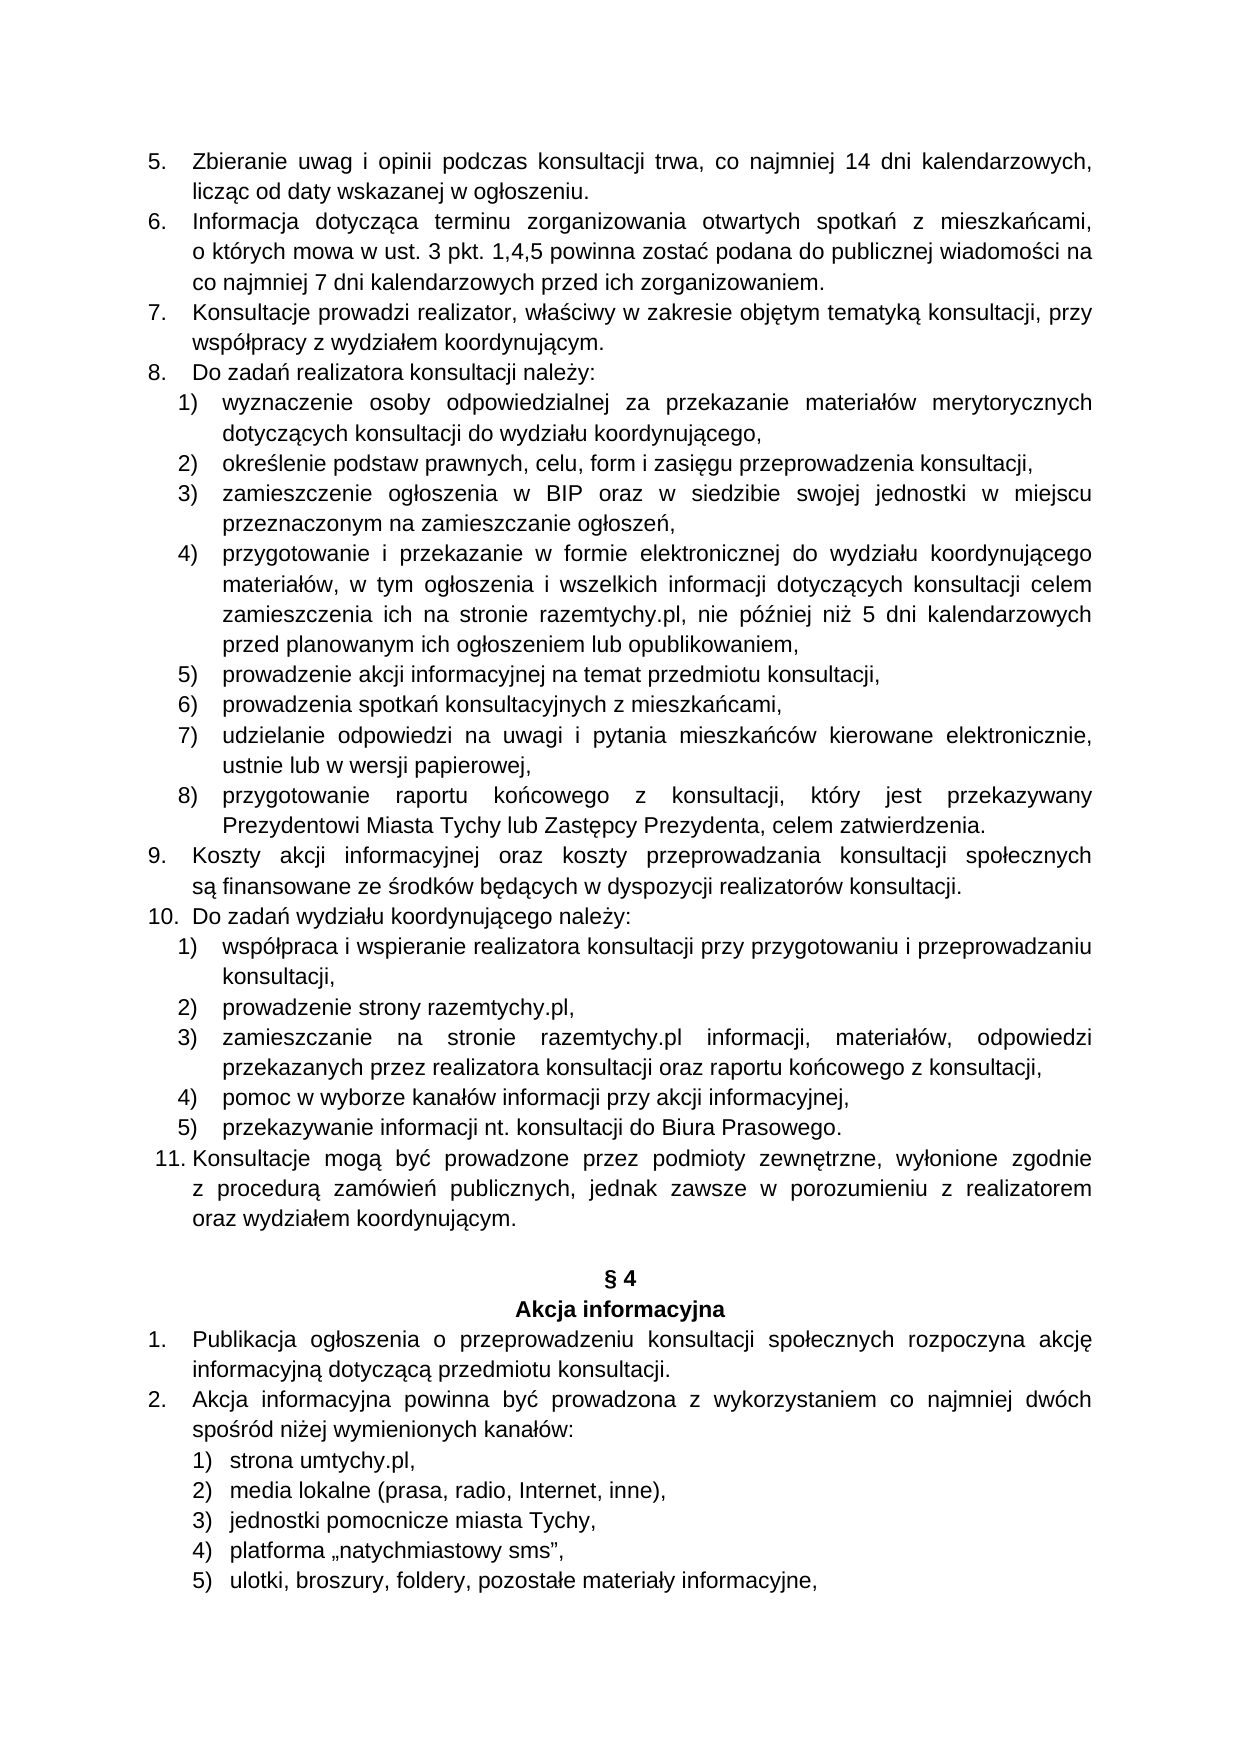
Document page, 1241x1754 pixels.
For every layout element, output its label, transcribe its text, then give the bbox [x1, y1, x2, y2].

list ulotki, broszury, foldery, pozostałe materiały informacyjne, [192, 1567, 1093, 1594]
list udzielanie odpowiedzi na uwagi i pytania mieszkańców kierowane elektronicznie, ustnie lub w wersji papierowej, [178, 722, 1093, 778]
list wyznaczenie osoby odpowiedzialnej za przekazanie materiałów merytorycznych dotyczących konsultacji do wydziału koordynującego, [178, 389, 1093, 446]
list przygotowanie i przekazanie w formie elektronicznej do wydziału koordynującego materiałów, w tym ogłoszenia i wszelkich informacji dotyczących konsultacji celem zamieszczenia ich na stronie razemtychy.pl, nie później niż 5 dni kalendarzowych przed planowanym ich ogłoszeniem lub opublikowaniem, [178, 540, 1093, 657]
list Do zadań wydziału koordynującego należy: [148, 903, 1093, 929]
text § 4 [148, 1265, 1093, 1292]
list Koszty akcji informacyjnej oraz koszty przeprowadzania konsultacji społecznych są finansowane ze środków będących w dyspozycji realizatorów konsultacji. [148, 842, 1093, 899]
list Informacja dotycząca terminu zorganizowania otwartych spotkań z mieszkańcami, o których mowa w ust. 3 pkt. 1,4,5 powinna zostać podana do publicznej wiadomości na co najmniej 7 dni kalendarzowych przed ich zorganizowaniem. [148, 208, 1093, 295]
list media lokalne (prasa, radio, Internet, inne), [192, 1477, 1093, 1503]
list jednostki pomocnicze miasta Tychy, [192, 1507, 1093, 1533]
list prowadzenie strony razemtychy.pl, [177, 993, 1093, 1020]
list określenie podstaw prawnych, celu, form i zasięgu przeprowadzenia konsultacji, [178, 450, 1093, 476]
text Akcja informacyjna [148, 1296, 1093, 1322]
list zamieszczenie ogłoszenia w BIP oraz w siedzibie swojej jednostki w miejscu przeznaczonym na zamieszczanie ogłoszeń, [178, 480, 1093, 536]
list prowadzenie akcji informacyjnej na temat przedmiotu konsultacji, [178, 661, 1093, 687]
list Konsultacje prowadzi realizator, właściwy w zakresie objętym tematyką konsultacji, przy współpracy z wydziałem koordynującym. [148, 299, 1093, 355]
list współpraca i wspieranie realizatora konsultacji przy przygotowaniu i przeprowadzaniu konsultacji, [177, 933, 1093, 989]
list przygotowanie raportu końcowego z konsultacji, który jest przekazywany Prezydentowi Miasta Tychy lub Zastępcy Prezydenta, celem zatwierdzenia. [178, 782, 1093, 838]
list Akcja informacyjna powinna być prowadzona z wykorzystaniem co najmniej dwóch spośród niżej wymienionych kanałów: [148, 1386, 1093, 1443]
list Konsultacje mogą być prowadzone przez podmioty zewnętrzne, wyłonione zgodnie z procedurą zamówień publicznych, jednak zawsze w porozumieniu z realizatorem oraz wydziałem koordynującym. [154, 1144, 1093, 1231]
list strona umtychy.pl, [192, 1447, 1093, 1473]
list zamieszczanie na stronie razemtychy.pl informacji, materiałów, odpowiedzi przekazanych przez realizatora konsultacji oraz raportu końcowego z konsultacji, [177, 1024, 1093, 1080]
list pomoc w wyborze kanałów informacji przy akcji informacyjnej, [177, 1084, 1093, 1110]
list Zbieranie uwag i opinii podczas konsultacji trwa, co najmniej 14 dni kalendarzowych, licząc od daty wskazanej w ogłoszeniu. [148, 148, 1093, 204]
list platforma „natychmiastowy sms”, [192, 1537, 1093, 1563]
list Do zadań realizatora konsultacji należy: [148, 359, 1093, 385]
list Publikacja ogłoszenia o przeprowadzeniu konsultacji społecznych rozpoczyna akcję informacyjną dotyczącą przedmiotu konsultacji. [148, 1326, 1093, 1382]
list prowadzenia spotkań konsultacyjnych z mieszkańcami, [178, 691, 1093, 718]
list przekazywanie informacji nt. konsultacji do Biura Prasowego. [177, 1114, 1093, 1141]
